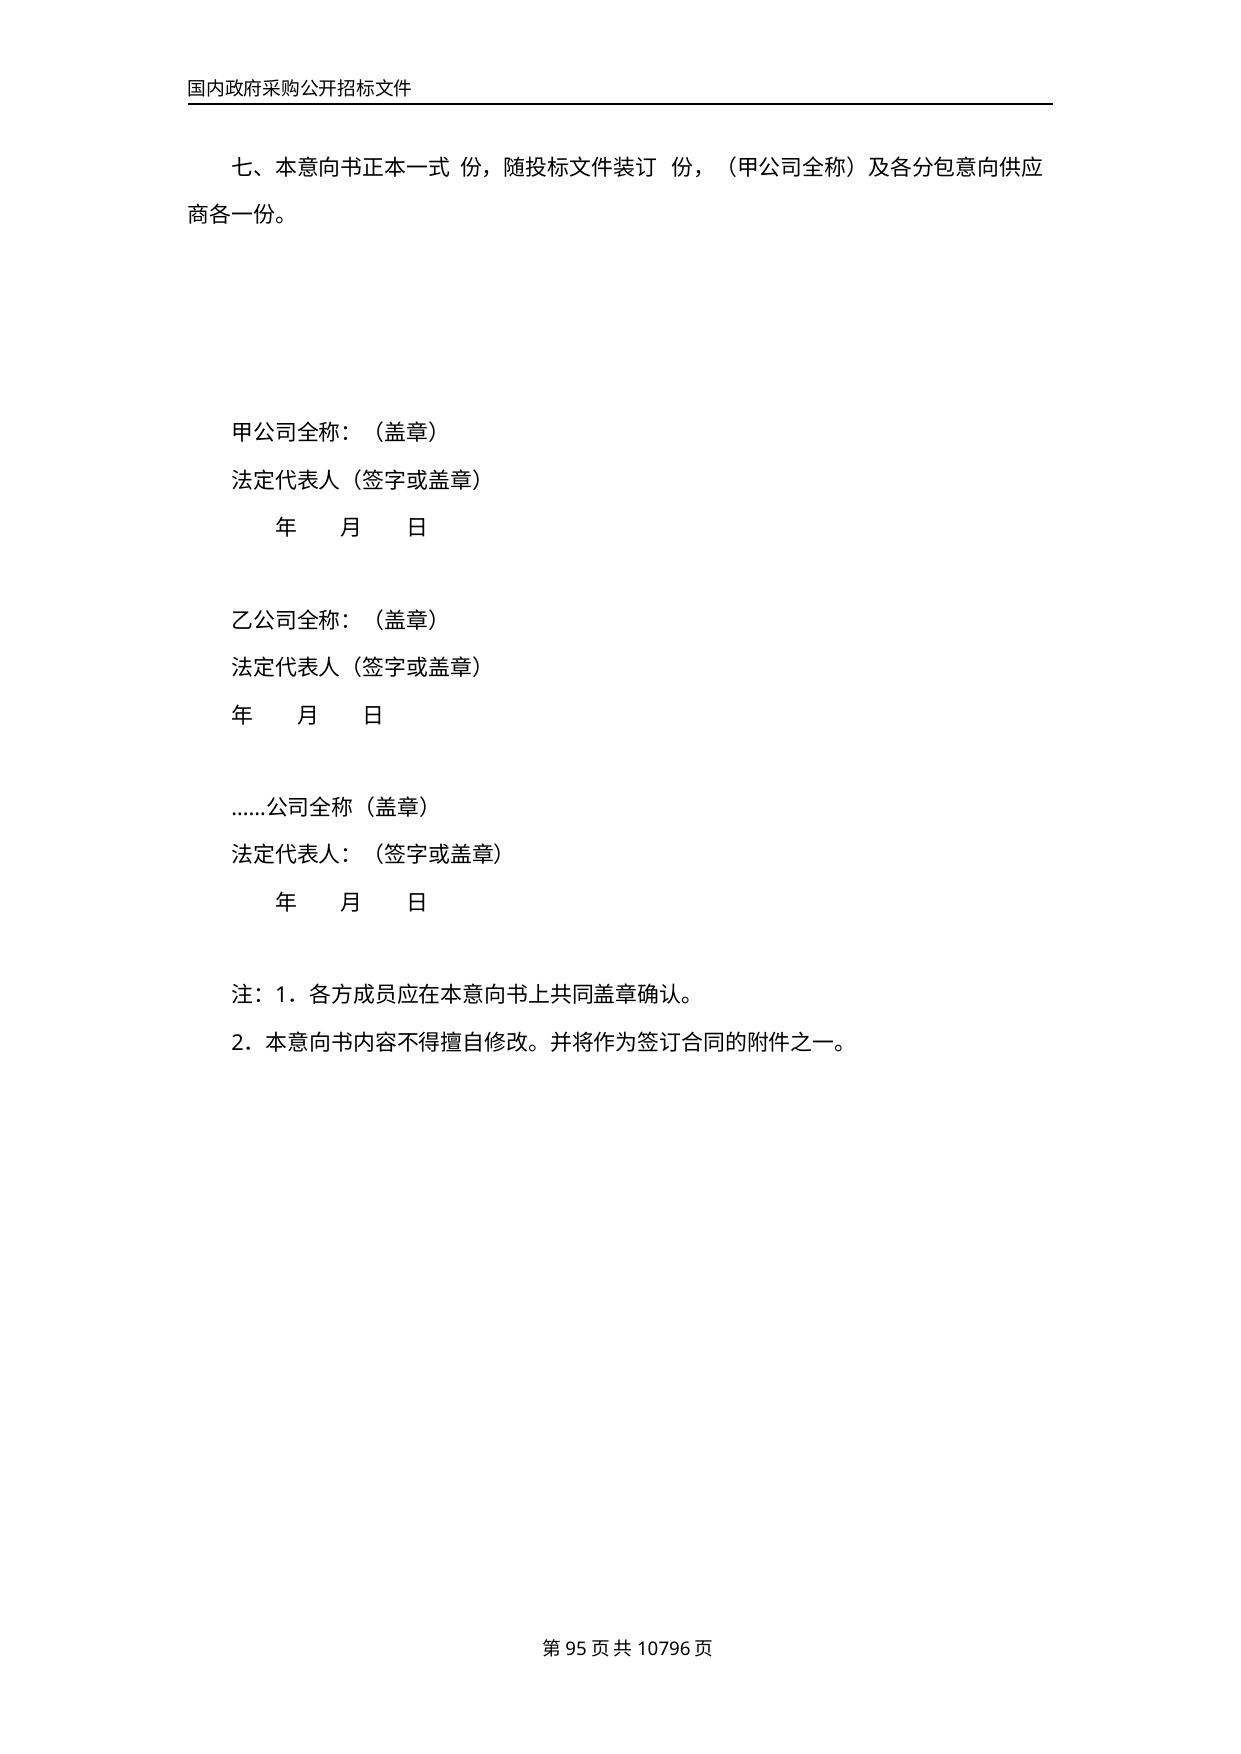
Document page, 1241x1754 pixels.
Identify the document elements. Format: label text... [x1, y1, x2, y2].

text ……公司全称（盖章） [187, 790, 1053, 822]
text 2．本意向书内容不得擅自修改。并将作为签订合同的附件之一。 [187, 1025, 1053, 1056]
text 年 月 日 [187, 510, 1053, 542]
text 七、本意向书正本一式 份，随投标文件装订 份，（甲公司全称）及各分包意向供应商各一份。 [187, 150, 1053, 229]
text 甲公司全称：（盖章） [187, 415, 1053, 447]
text 年 月 日 [187, 885, 1053, 917]
text 法定代表人（签字或盖章） [187, 463, 1053, 494]
text 法定代表人：（签字或盖章） [187, 837, 1053, 869]
text 年 月 日 [187, 698, 1053, 729]
text 注：1．各方成员应在本意向书上共同盖章确认。 [187, 977, 1053, 1009]
text 法定代表人（签字或盖章） [187, 650, 1053, 682]
text 乙公司全称：（盖章） [187, 603, 1053, 634]
